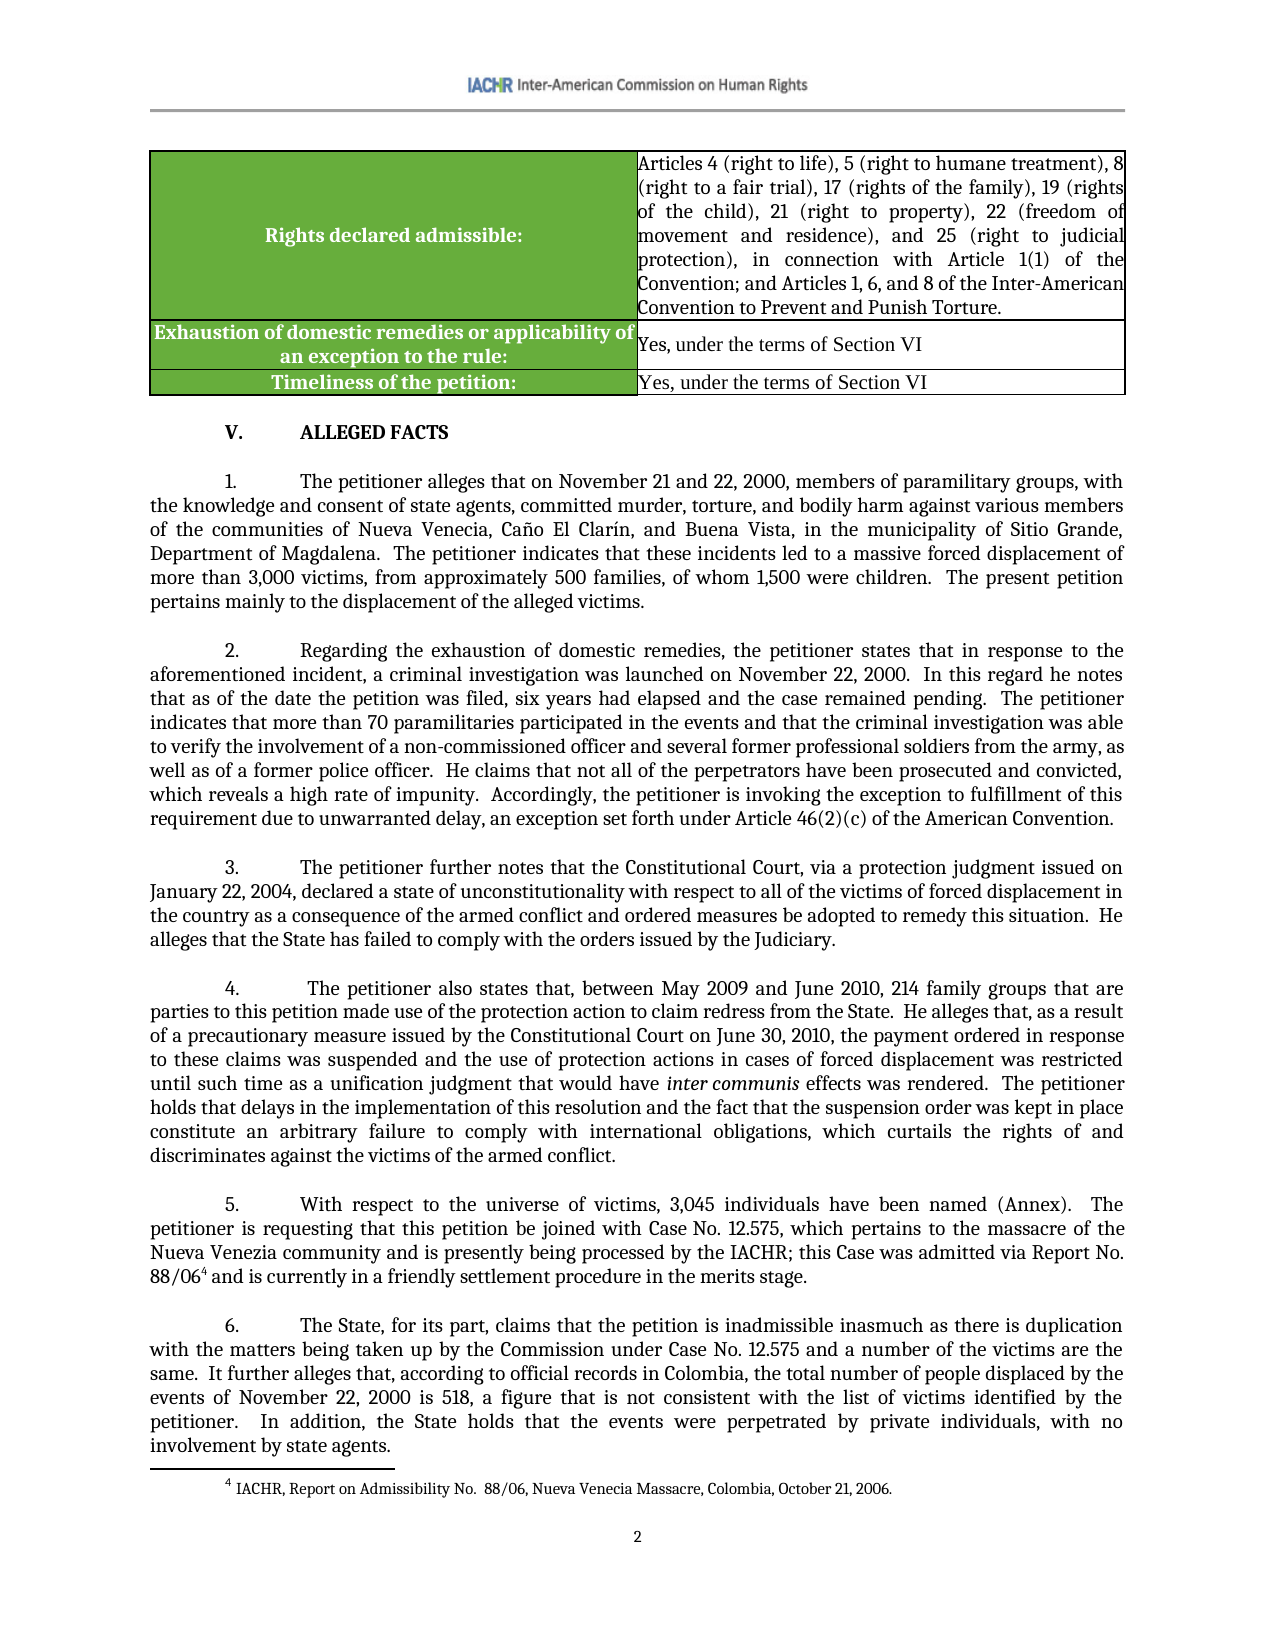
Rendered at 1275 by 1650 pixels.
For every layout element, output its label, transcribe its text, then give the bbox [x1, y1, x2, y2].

table_cell Rights declared admissible: [151, 152, 637, 319]
list The petitioner also states that, between May 2009 and June 2010, 214 family groups that are parties to this petition made use of the protection action to claim redress from the State. He alleges that, as a result of a precautionary measure issued by the Constitutional Court on June 30, 2010, the payment ordered in response to these claims was suspended and the use of protection actions in cases of forced displacement was restricted until such time as a unification judgment that would have inter communis effects was rendered. The petitioner holds that delays in the implementation of this resolution and the fact that the suspension order was kept in place constitute an arbitrary failure to comply with international obligations, which curtails the rights of and discriminates against the victims of the armed conflict. [150, 976, 1125, 1168]
table_cell Yes, under the terms of Section VI [638, 370, 1124, 394]
list With respect to the universe of victims, 3,045 individuals have been named (Annex). The petitioner is requesting that this petition be joined with Case No. 12.575, which pertains to the massacre of the Nueva Venezia community and is presently being processed by the IACHR; this Case was admitted via Report No. 88/06 and is currently in a friendly settlement procedure in the merits stage. [150, 1193, 1125, 1289]
list The State, for its part, claims that the petition is inadmissible inasmuch as there is duplication with the matters being taken up by the Commission under Case No. 12.575 and a number of the victims are the same. It further alleges that, according to official records in Colombia, the total number of people displaced by the events of November 22, 2000 is 518, a figure that is not consistent with the list of victims identified by the petitioner. In addition, the State holds that the events were perpetrated by private individuals, with no involvement by state agents. [150, 1314, 1125, 1457]
list The petitioner alleges that on November 21 and 22, 2000, members of paramilitary groups, with the knowledge and consent of state agents, committed murder, torture, and bodily harm against various members of the communities of Nueva Venecia, Caño El Clarín, and Buena Vista, in the municipality of Sitio Grande, Department of Magdalena. The petitioner indicates that these incidents led to a massive forced displacement of more than 3,000 victims, from approximately 500 families, of whom 1,500 were children. The present petition pertains mainly to the displacement of the alleged victims. [150, 470, 1125, 614]
table_cell Timeliness of the petition: [151, 370, 637, 394]
text V. ALLEGED FACTS [150, 421, 1125, 445]
table_cell Articles 4 (right to life), 5 (right to humane treatment), 8 (right to a fair trial), 17 (rights of the family), 19 (rights of the child), 21 (right to property), 22 (freedom of movement and residence), and 25 (right to judicial protection), in connection with Article 1(1) of the Convention; and Articles 1, 6, and 8 of the Inter-American Convention to Prevent and Punish Torture. [638, 152, 1124, 319]
table_cell Yes, under the terms of Section VI [638, 321, 1124, 369]
list The petitioner further notes that the Constitutional Court, via a protection judgment issued on January 22, 2004, declared a state of unconstitutionality with respect to all of the victims of forced displacement in the country as a consequence of the armed conflict and ordered measures be adopted to remedy this situation. He alleges that the State has failed to comply with the orders issued by the Judiciary. [150, 855, 1125, 951]
list Regarding the exhaustion of domestic remedies, the petitioner states that in response to the aforementioned incident, a criminal investigation was launched on November 22, 2000. In this regard he notes that as of the date the petition was filed, six years had elapsed and the case remained pending. The petitioner indicates that more than 70 paramilitaries participated in the events and that the criminal investigation was able to verify the involvement of a non-commissioned officer and several former professional soldiers from the army, as well as of a former police officer. He claims that not all of the perpetrators have been prosecuted and convicted, which reveals a high rate of impunity. Accordingly, the petitioner is invoking the exception to fulfillment of this requirement due to unwarranted delay, an exception set forth under Article 46(2)(c) of the American Convention. [150, 639, 1125, 830]
table_cell Exhaustion of domestic remedies or applicability of an exception to the rule: [151, 321, 637, 369]
picture [456, 75, 819, 95]
